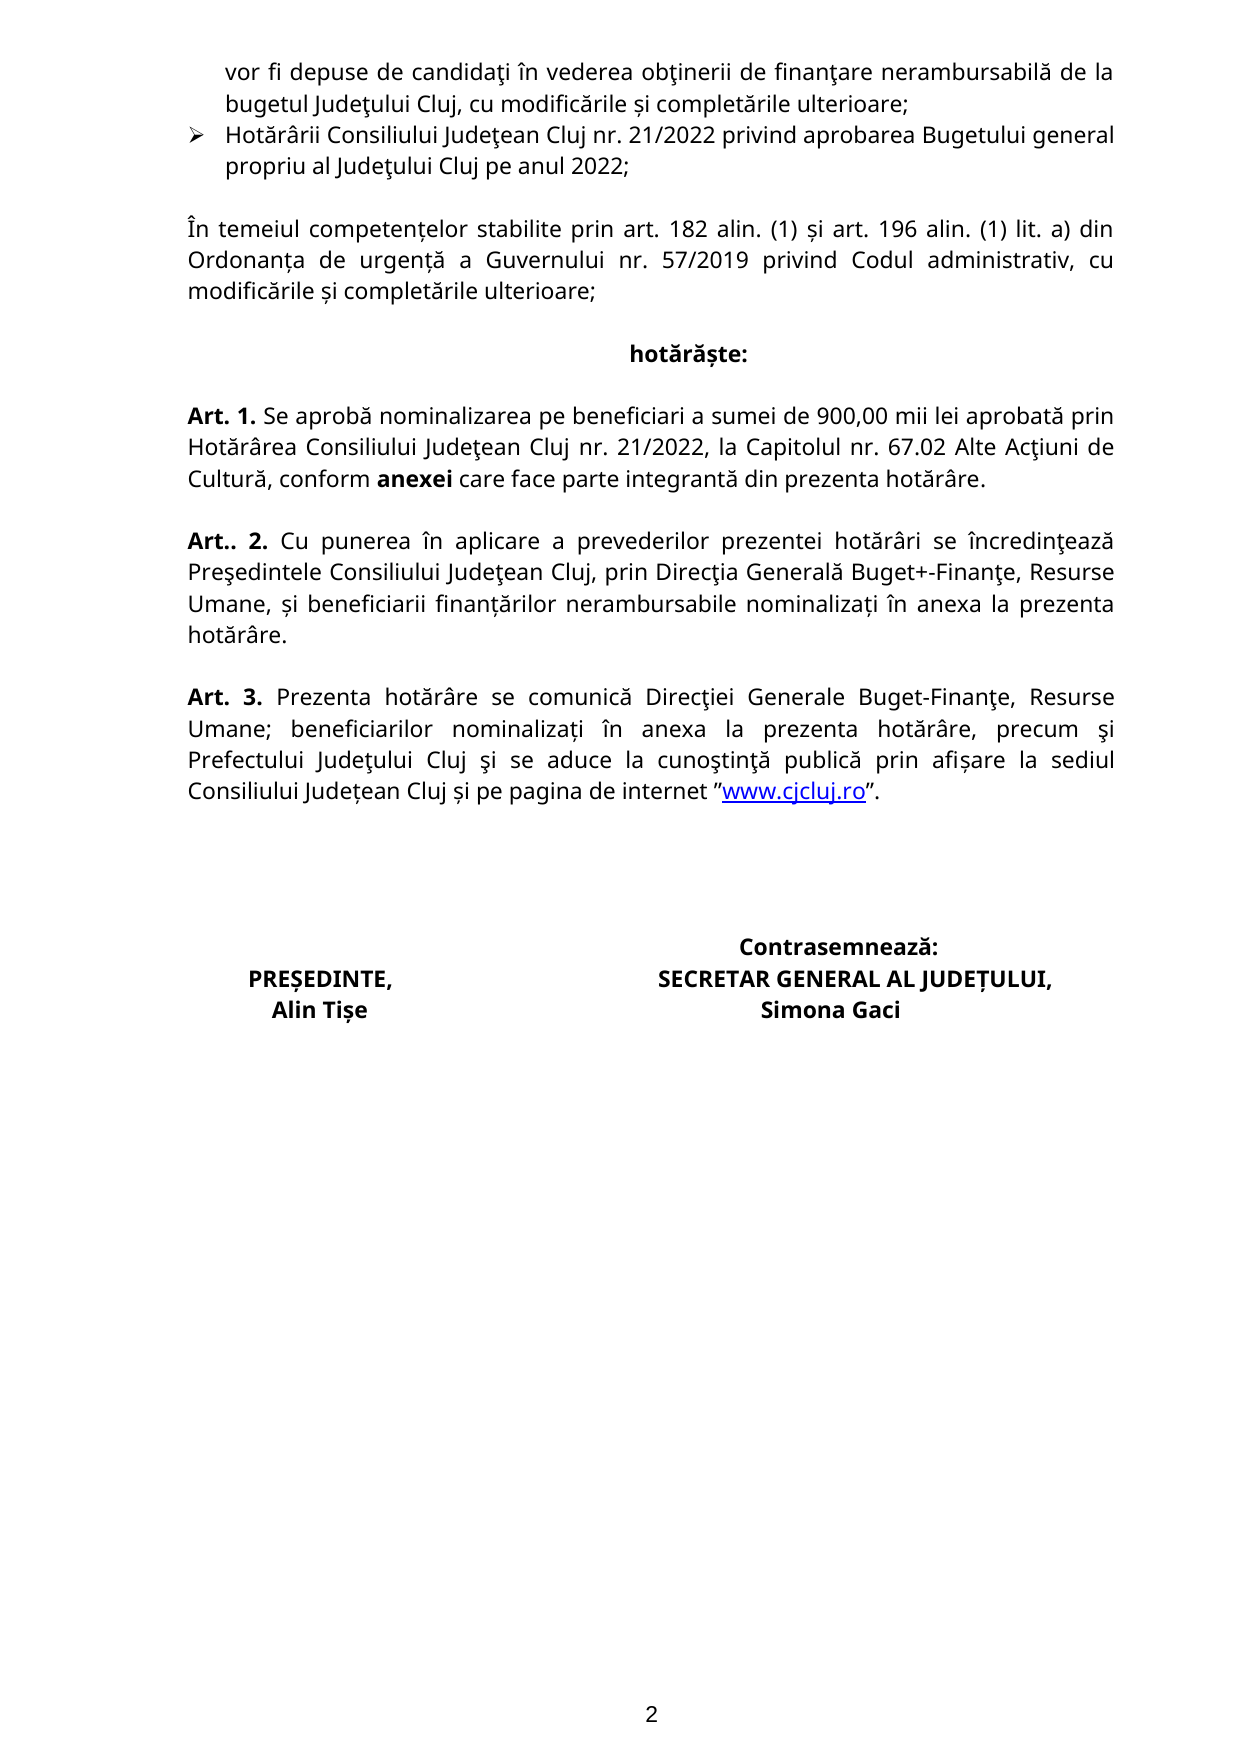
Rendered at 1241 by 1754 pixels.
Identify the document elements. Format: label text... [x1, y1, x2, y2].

text În temeiul competențelor stabilite prin art. 182 alin. (1) și art. 196 alin. (1) lit. a) din Ordonanța de urgență a Guvernului nr. 57/2019 privind Codul administrativ, cu modificările și completările ulterioare; [187, 212, 1115, 306]
text PREŞEDINTE, SECRETAR GENERAL AL JUDEŢULUI, [206, 962, 1115, 994]
text Alin Tișe Simona Gaci [206, 994, 1115, 1025]
text Art.. 2. Cu punerea în aplicare a prevederilor prezentei hotărâri se încredinţează Preşedintele Consiliului Judeţean Cluj, prin Direcţia Generală Buget+-Finanţe, Resurse Umane, și beneficiarii finanțărilor nerambursabile nominalizați în anexa la prezenta hotărâre. [187, 525, 1115, 650]
list Hotărârii Consiliului Judeţean Cluj nr. 21/2022 privind aprobarea Bugetului general propriu al Judeţului Cluj pe anul 2022; [187, 119, 1115, 181]
text hotărăşte: [187, 337, 1115, 369]
text Art. 1. Se aprobă nominalizarea pe beneficiari a sumei de 900,00 mii lei aprobată prin Hotărârea Consiliului Judeţean Cluj nr. 21/2022, la Capitolul nr. 67.02 Alte Acţiuni de Cultură, conform anexei care face parte integrantă din prezenta hotărâre. [173, 400, 1115, 494]
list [187, 56, 1115, 119]
text Contrasemnează: [206, 931, 1115, 962]
text Art. 3. Prezenta hotărâre se comunică Direcţiei Generale Buget-Finanţe, Resurse Umane; beneficiarilor nominalizați în anexa la prezenta hotărâre, precum şi Prefectului Judeţului Cluj şi se aduce la cunoştinţă publică prin afișare la sediul Consiliului Județean Cluj și pe pagina de internet ”www.cjcluj.ro”. [187, 681, 1115, 806]
